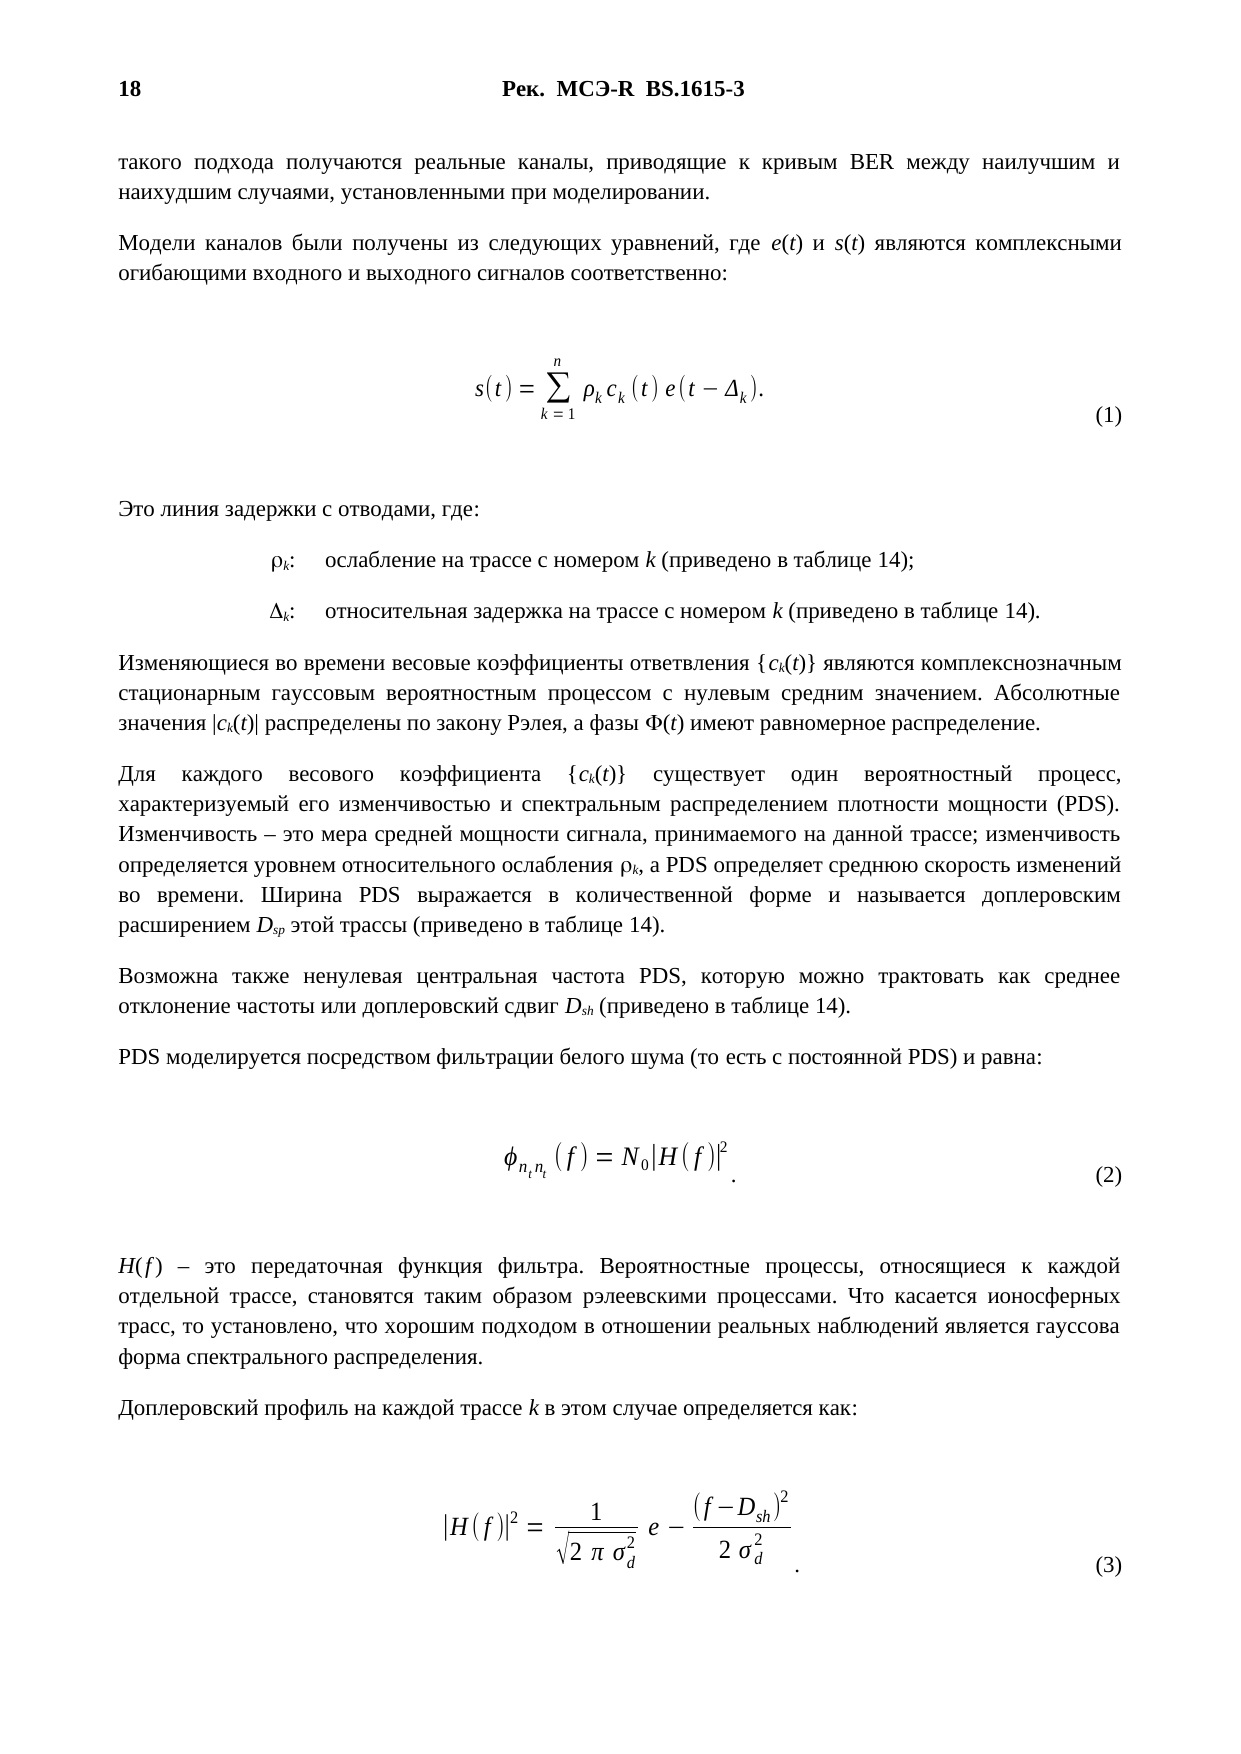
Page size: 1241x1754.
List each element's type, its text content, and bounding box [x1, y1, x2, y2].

text Для каждого весового коэффициента {ck(t)} существует один вероятностный процесс, характеризуемый его изменчивостью и спектральным распределением плотности мощности (PDS). Изменчивость – это мера средней мощности сигнала, принимаемого на данной трассе; изменчивость определяется уровнем относительного ослабления k, а PDS определяет среднюю скорость изменений во времени. Ширина PDS выражается в количественной форме и называется доплеровским расширением Dsp этой трассы (приведено в таблице 14). [118, 760, 1122, 937]
text Изменяющиеся во времени весовые коэффициенты ответвления {ck(t)} являются комплекснозначным стационарным гауссовым вероятностным процессом с нулевым средним значением. Абсолютные значения |ck(t)| распределены по закону Рэлея, а фазы (t) имеют равномерное распределение. [118, 648, 1122, 735]
text k: ослабление на трассе с номером k (приведено в таблице 14); [118, 546, 1122, 573]
text Возможна также ненулевая центральная частота PDS, которую можно трактовать как среднее отклонение частоты или доплеровский сдвиг Dsh (приведено в таблице 14). [118, 962, 1122, 1019]
text k: относительная задержка на трассе с номером k (приведено в таблице 14). [118, 597, 1122, 624]
text Доплеровский профиль на каждой трассе k в этом случае определяется как: [118, 1394, 1122, 1420]
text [118, 148, 1122, 204]
text Модели каналов были получены из следующих уравнений, где e(t) и s(t) являются комплексными огибающими входного и выходного сигналов соответственно: [118, 229, 1122, 286]
text Это линия задержки с отводами, где: [118, 495, 1122, 522]
text . (3) [118, 1488, 1122, 1577]
text . (2) [118, 1137, 1122, 1187]
text PDS моделируется посредством фильтрации белого шума (то есть с постоянной PDS) и равна: [118, 1043, 1122, 1070]
text (1) [118, 353, 1122, 428]
text H( f ) – это передаточная функция фильтра. Вероятностные процессы, относящиеся к каждой отдельной трассе, становятся таким образом рэлеевскими процессами. Что касается ионосферных трасс, то установлено, что хорошим подходом в отношении реальных наблюдений является гауссова форма спектрального распределения. [118, 1252, 1122, 1369]
